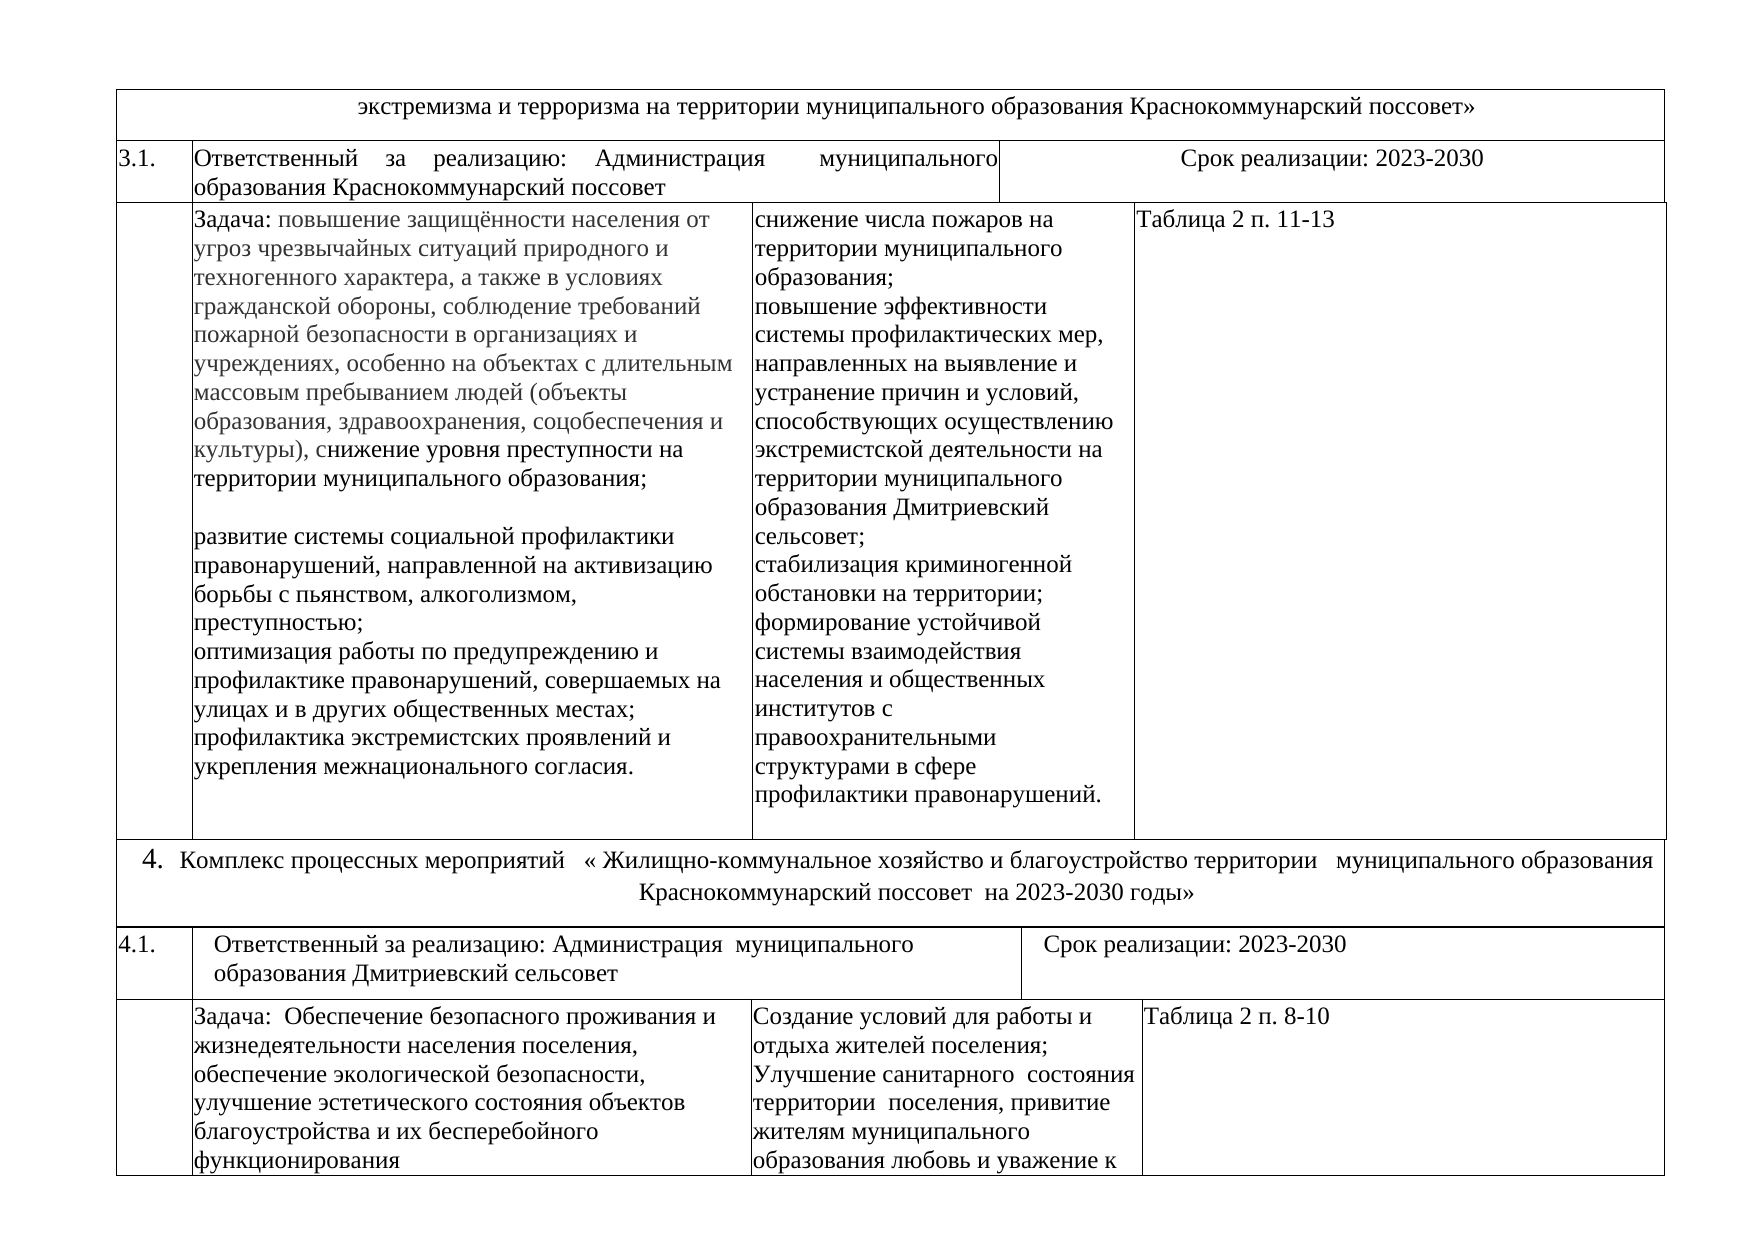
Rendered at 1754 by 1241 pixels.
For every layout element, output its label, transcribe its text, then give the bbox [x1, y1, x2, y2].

table_cell [117, 1000, 192, 1175]
table_cell Таблица 2 п. 8-10 [1143, 1000, 1664, 1175]
table_cell Ответственный за реализацию: Администрация муниципального образования Дмитриевский сельсовет [193, 928, 1021, 998]
table_cell снижение числа пожаров на территории муниципального образования; повышение эффективности системы профилактических мер, направленных на выявление и устранение причин и условий, способствующих осуществлению экстремистской деятельности на территории муниципального образования Дмитриевский сельсовет; стабилизация криминогенной обстановки на территории; формирование устойчивой системы взаимодействия населения и общественных институтов с правоохранительными структурами в сфере профилактики правонарушений. [753, 203, 1134, 839]
table_cell Срок реализации: 2023-2030 [1022, 928, 1664, 998]
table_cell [193, 1000, 751, 1175]
table_cell 4.1. [117, 928, 192, 998]
table_cell [117, 203, 192, 839]
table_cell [752, 1000, 1142, 1175]
table_cell Срок реализации: 2023-2030 [1000, 141, 1664, 202]
table_cell Задача: повышение защищённости населения от угроз чрезвычайных ситуаций природного и техногенного характера, а также в условиях гражданской обороны, соблюдение требований пожарной безопасности в организациях и учреждениях, особенно на объектах с длительным массовым пребыванием людей (объекты образования, здравоохранения, соцобеспечения и культуры), снижение уровня преступности на территории муниципального образования; развитие системы социальной профилактики правонарушений, направленной на активизацию борьбы с пьянством, алкоголизмом, преступностью; оптимизация работы по предупреждению и профилактике правонарушений, совершаемых на улицах и в других общественных местах; профилактика экстремистских проявлений и укрепления межнационального согласия. [193, 203, 752, 839]
table_cell 3.1. [117, 141, 192, 202]
table_cell Таблица 2 п. 11-13 [1135, 203, 1666, 839]
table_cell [117, 90, 1664, 140]
table_cell Комплекс процессных мероприятий « Жилищно-коммунальное хозяйство и благоустройство территории муниципального образования Краснокоммунарский поссовет на 2023-2030 годы» [117, 840, 1664, 926]
